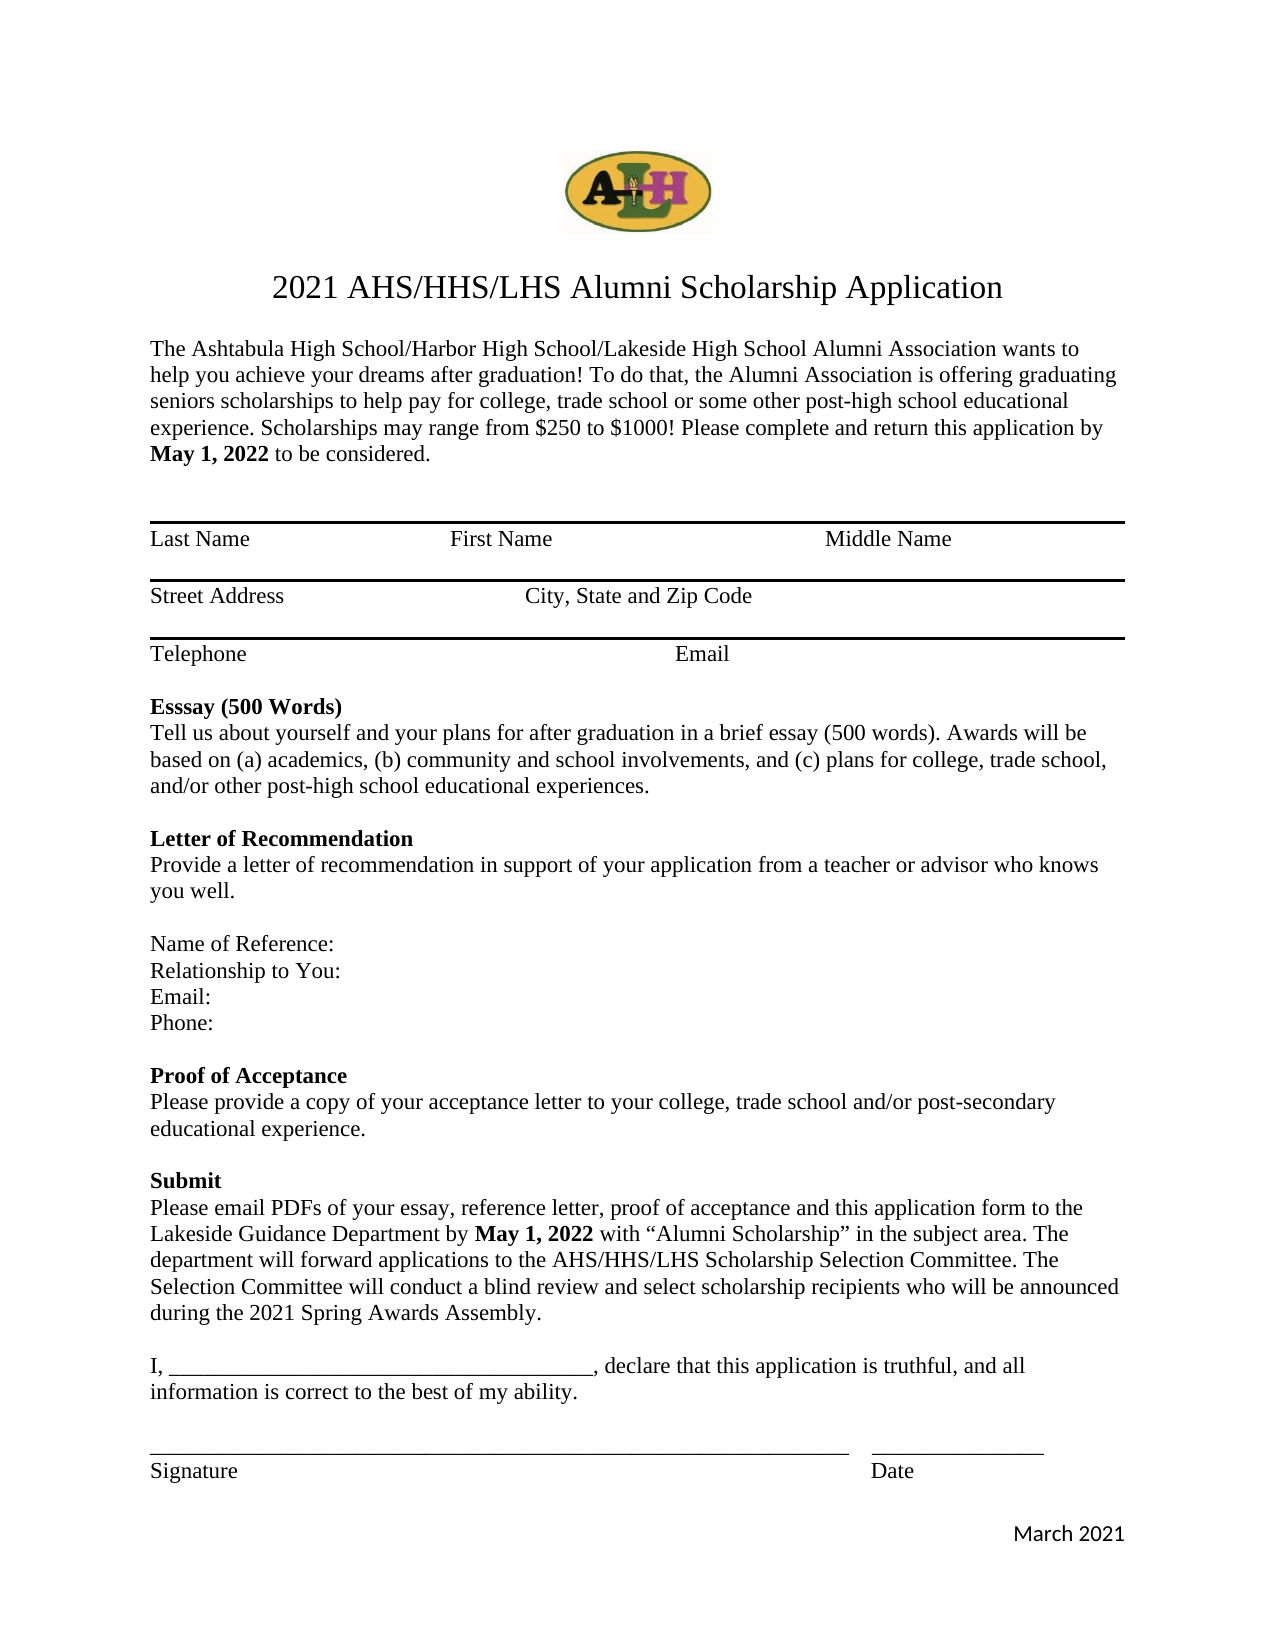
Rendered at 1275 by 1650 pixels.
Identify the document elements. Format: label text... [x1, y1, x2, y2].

text Relationship to You: [150, 957, 1125, 983]
text Proof of Acceptance [150, 1062, 1125, 1088]
text Tell us about yourself and your plans for after graduation in a brief essay (500 words). Awards will be based on (a) academics, (b) community and school involvements, and (c) plans for college, trade school, and/or other post-high school educational experiences. [150, 719, 1125, 798]
picture [562, 150, 713, 234]
text Esssay (500 Words) [150, 693, 1125, 719]
text Please email PDFs of your essay, reference letter, proof of acceptance and this application form to the Lakeside Guidance Department by May 1, 2022 with “Alumni Scholarship” in the subject area. The department will forward applications to the AHS/HHS/LHS Scholarship Selection Committee. The Selection Committee will conduct a blind review and select scholarship recipients who will be announced during the 2021 Spring Awards Assembly. [150, 1194, 1125, 1326]
text I, _____________________________________, declare that this application is truthful, and all information is correct to the best of my ability. [150, 1352, 1125, 1405]
text Signature Date [150, 1457, 1125, 1484]
text Email: [150, 983, 1125, 1009]
text Last Name First Name Middle Name [150, 524, 1125, 551]
text Telephone Email [150, 640, 1125, 667]
text Name of Reference: [150, 930, 1125, 957]
text The Ashtabula High School/Harbor High School/Lakeside High School Alumni Association wants to help you achieve your dreams after graduation! To do that, the Alumni Association is offering graduating seniors scholarships to help pay for college, trade school or some other post-high school educational experience. Scholarships may range from $250 to $1000! Please complete and return this application by May 1, 2022 to be considered. [150, 335, 1125, 467]
text Phone: [150, 1009, 1125, 1036]
text Provide a letter of recommendation in support of your application from a teacher or advisor who knows you well. [150, 851, 1125, 904]
text Please provide a copy of your acceptance letter to your college, trade school and/or post-secondary educational experience. [150, 1088, 1125, 1141]
text Street Address City, State and Zip Code [150, 582, 1125, 609]
text 2021 AHS/HHS/LHS Alumni Scholarship Application [150, 268, 1125, 306]
text Submit [150, 1167, 1125, 1194]
text Letter of Recommendation [150, 825, 1125, 851]
text _____________________________________________________________ _______________ [150, 1431, 1125, 1457]
